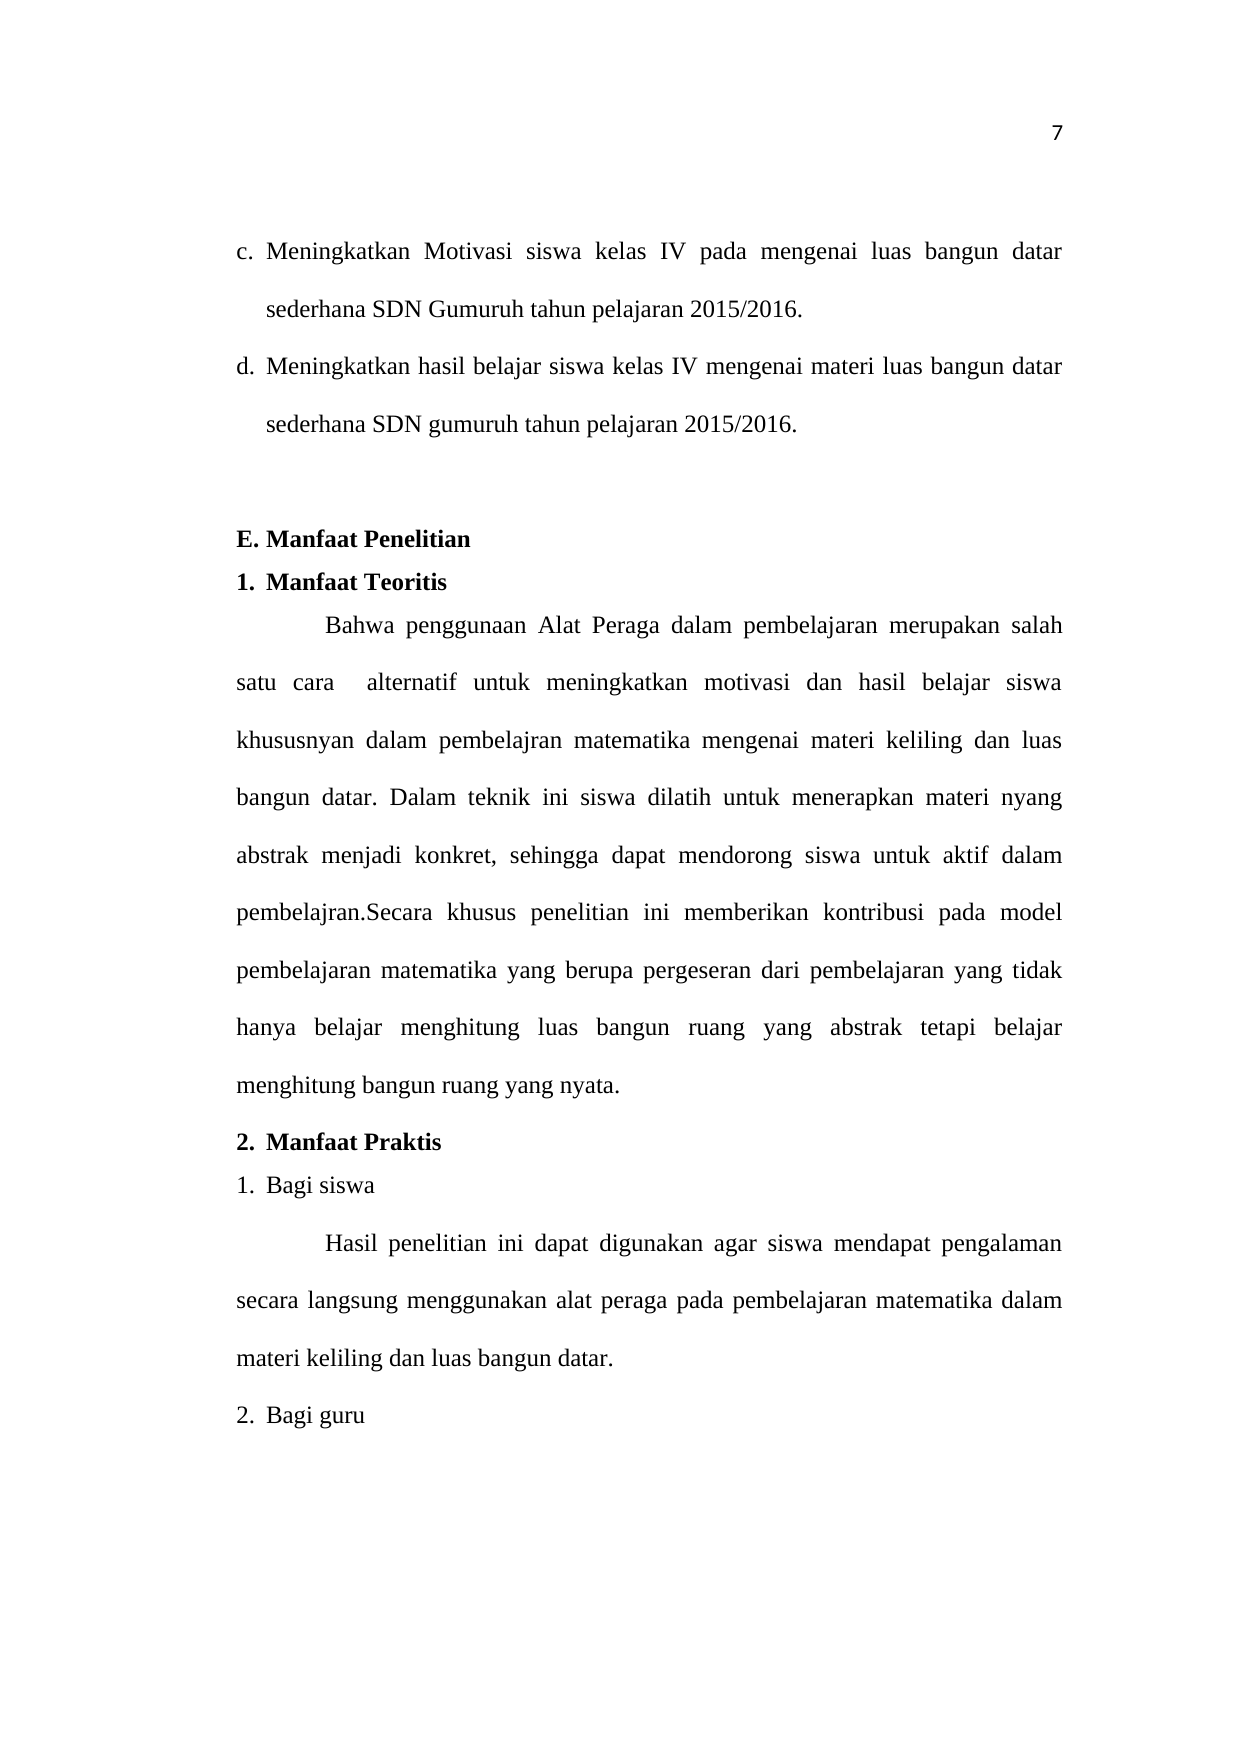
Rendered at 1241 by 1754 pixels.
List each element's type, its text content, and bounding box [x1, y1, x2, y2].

list Bagi guru [236, 1401, 1063, 1429]
list Bahwa penggunaan Alat Peraga dalam pembelajaran merupakan salah satu cara alternatif untuk meningkatkan motivasi dan hasil belajar siswa khususnyan dalam pembelajran matematika mengenai materi keliling dan luas bangun datar. Dalam teknik ini siswa dilatih untuk menerapkan materi nyang abstrak menjadi konkret, sehingga dapat mendorong siswa untuk aktif dalam pembelajran.Secara khusus penelitian ini memberikan kontribusi pada model pembelajaran matematika yang berupa pergeseran dari pembelajaran yang tidak hanya belajar menghitung luas bangun ruang yang abstrak tetapi belajar menghitung bangun ruang yang nyata. [236, 610, 1063, 1099]
list Hasil penelitian ini dapat digunakan agar siswa mendapat pengalaman secara langsung menggunakan alat peraga pada pembelajaran matematika dalam materi keliling dan luas bangun datar. [236, 1228, 1063, 1372]
list Manfaat Penelitian [236, 524, 1063, 552]
list Manfaat Praktis [236, 1127, 1063, 1156]
list Bagi siswa [236, 1171, 1063, 1199]
list Meningkatkan Motivasi siswa kelas IV pada mengenai luas bangun datar sederhana SDN Gumuruh tahun pelajaran 2015/2016. [236, 236, 1063, 322]
list Meningkatkan hasil belajar siswa kelas IV mengenai materi luas bangun datar sederhana SDN gumuruh tahun pelajaran 2015/2016. [236, 351, 1063, 437]
list Manfaat Teoritis [236, 567, 1063, 596]
